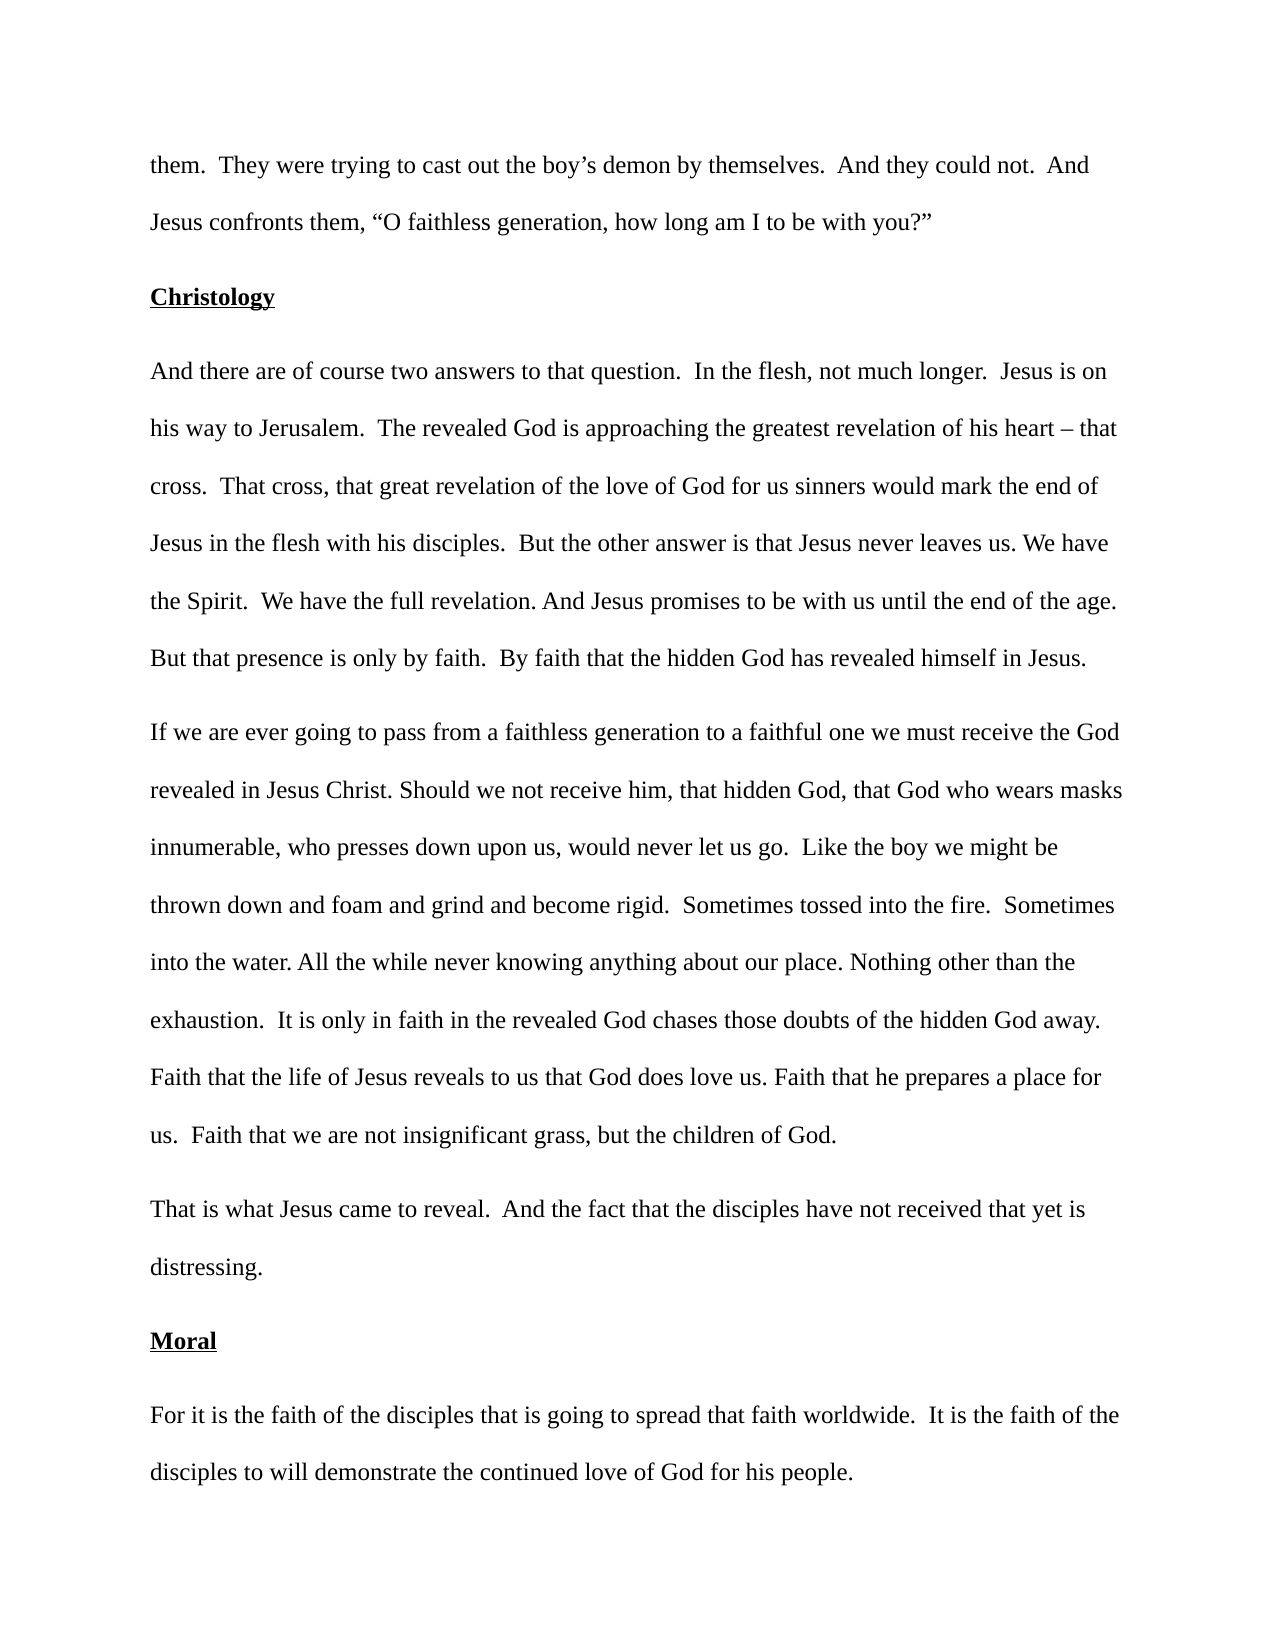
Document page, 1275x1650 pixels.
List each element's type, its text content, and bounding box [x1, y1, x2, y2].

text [150, 150, 1125, 236]
text And there are of course two answers to that question. In the flesh, not much longer. Jesus is on his way to Jerusalem. The revealed God is approaching the greatest revelation of his heart – that cross. That cross, that great revelation of the love of God for us sinners would mark the end of Jesus in the flesh with his disciples. But the other answer is that Jesus never leaves us. We have the Spirit. We have the full revelation. And Jesus promises to be with us until the end of the age. But that presence is only by faith. By faith that the hidden God has revealed himself in Jesus. [150, 356, 1125, 672]
text For it is the faith of the disciples that is going to spread that faith worldwide. It is the faith of the disciples to will demonstrate the continued love of God for his people. [150, 1400, 1125, 1486]
text Christology [150, 282, 1125, 310]
text Moral [150, 1326, 1125, 1354]
text That is what Jesus came to reveal. And the fact that the disciples have not received that yet is distressing. [150, 1194, 1125, 1280]
text If we are ever going to pass from a faithless generation to a faithful one we must receive the God revealed in Jesus Christ. Should we not receive him, that hidden God, that God who wears masks innumerable, who presses down upon us, would never let us go. Like the boy we might be thrown down and foam and grind and become rigid. Sometimes tossed into the fire. Sometimes into the water. All the while never knowing anything about our place. Nothing other than the exhaustion. It is only in faith in the revealed God chases those doubts of the hidden God away. Faith that the life of Jesus reveals to us that God does love us. Faith that he prepares a place for us. Faith that we are not insignificant grass, but the children of God. [150, 717, 1125, 1149]
